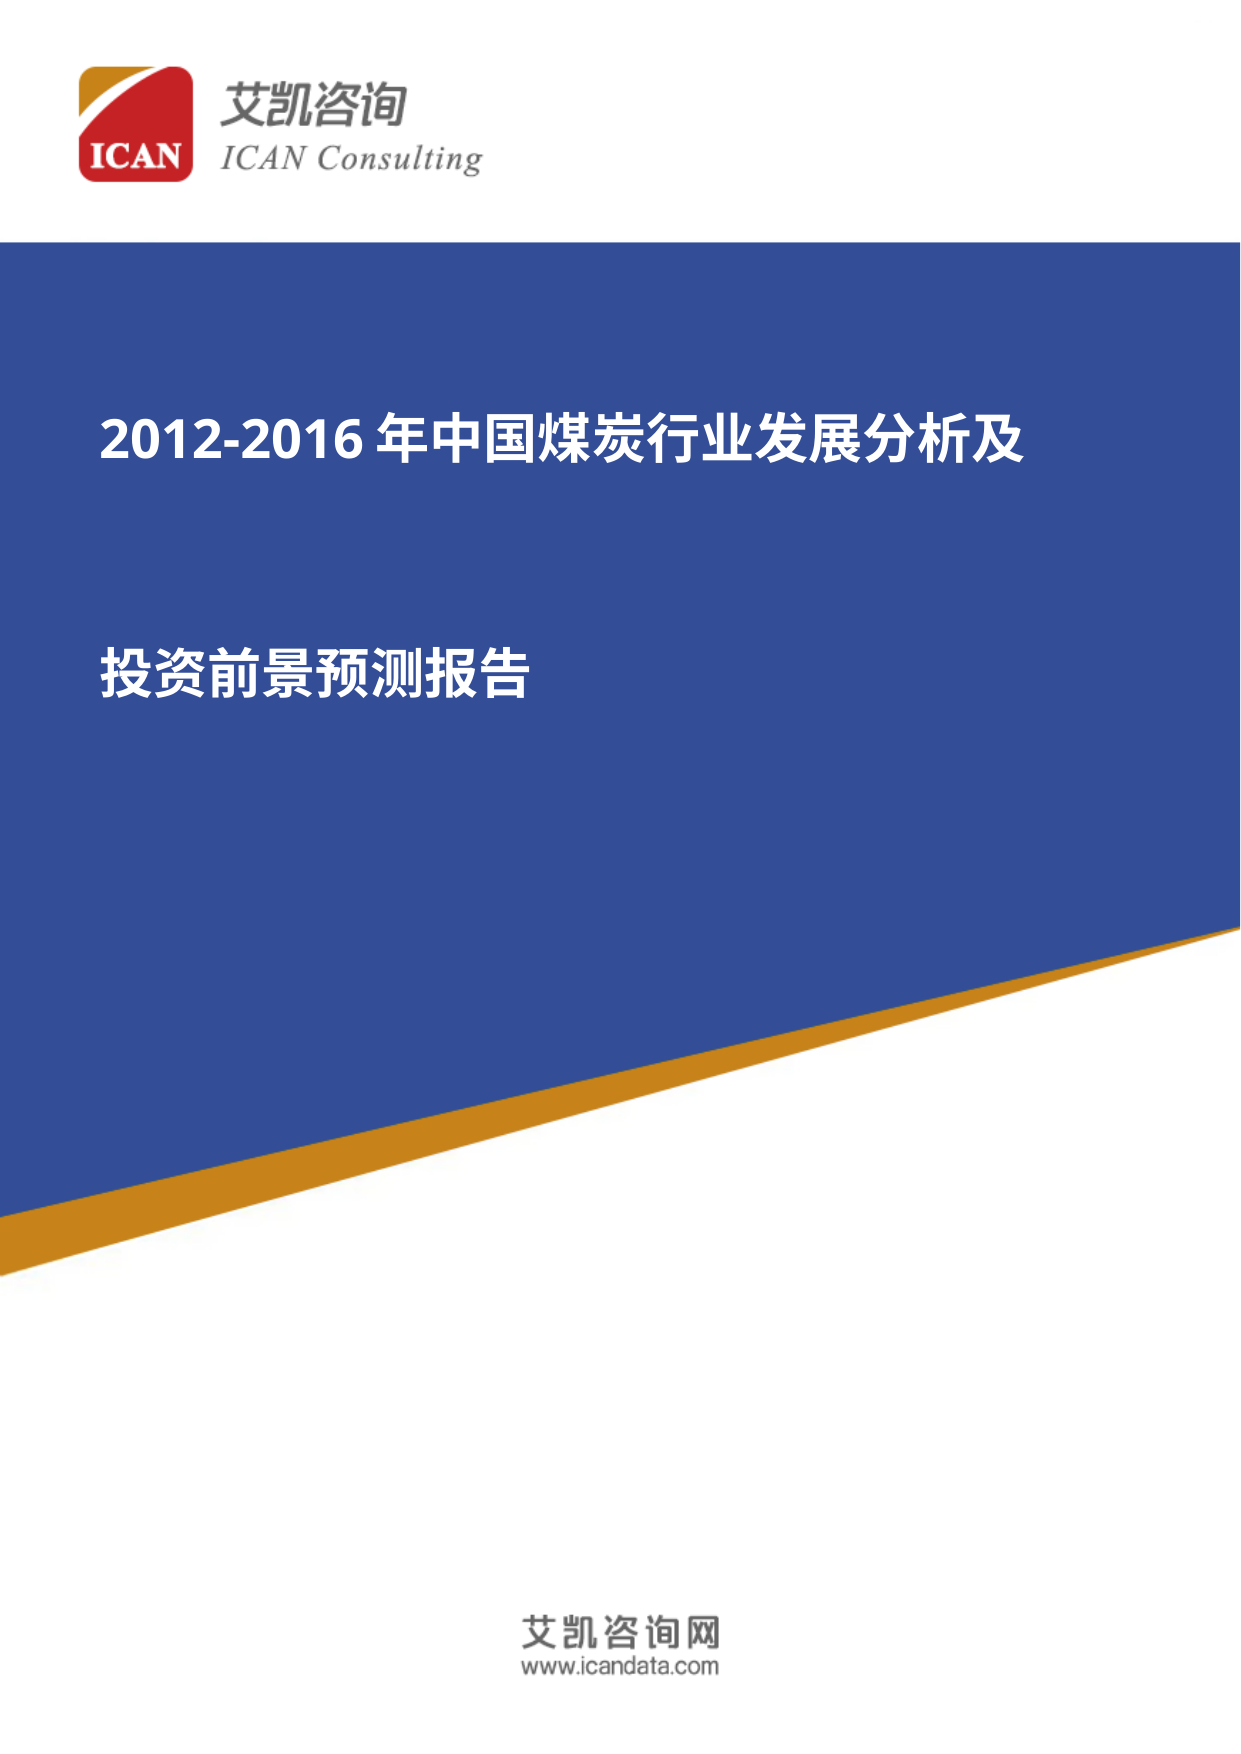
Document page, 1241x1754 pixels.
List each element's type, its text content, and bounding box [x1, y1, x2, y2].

picture [0, 5, 1241, 1754]
subtitle 2012-2016年中国煤炭行业发展分析及投资前景预测报告 [99, 386, 1053, 718]
